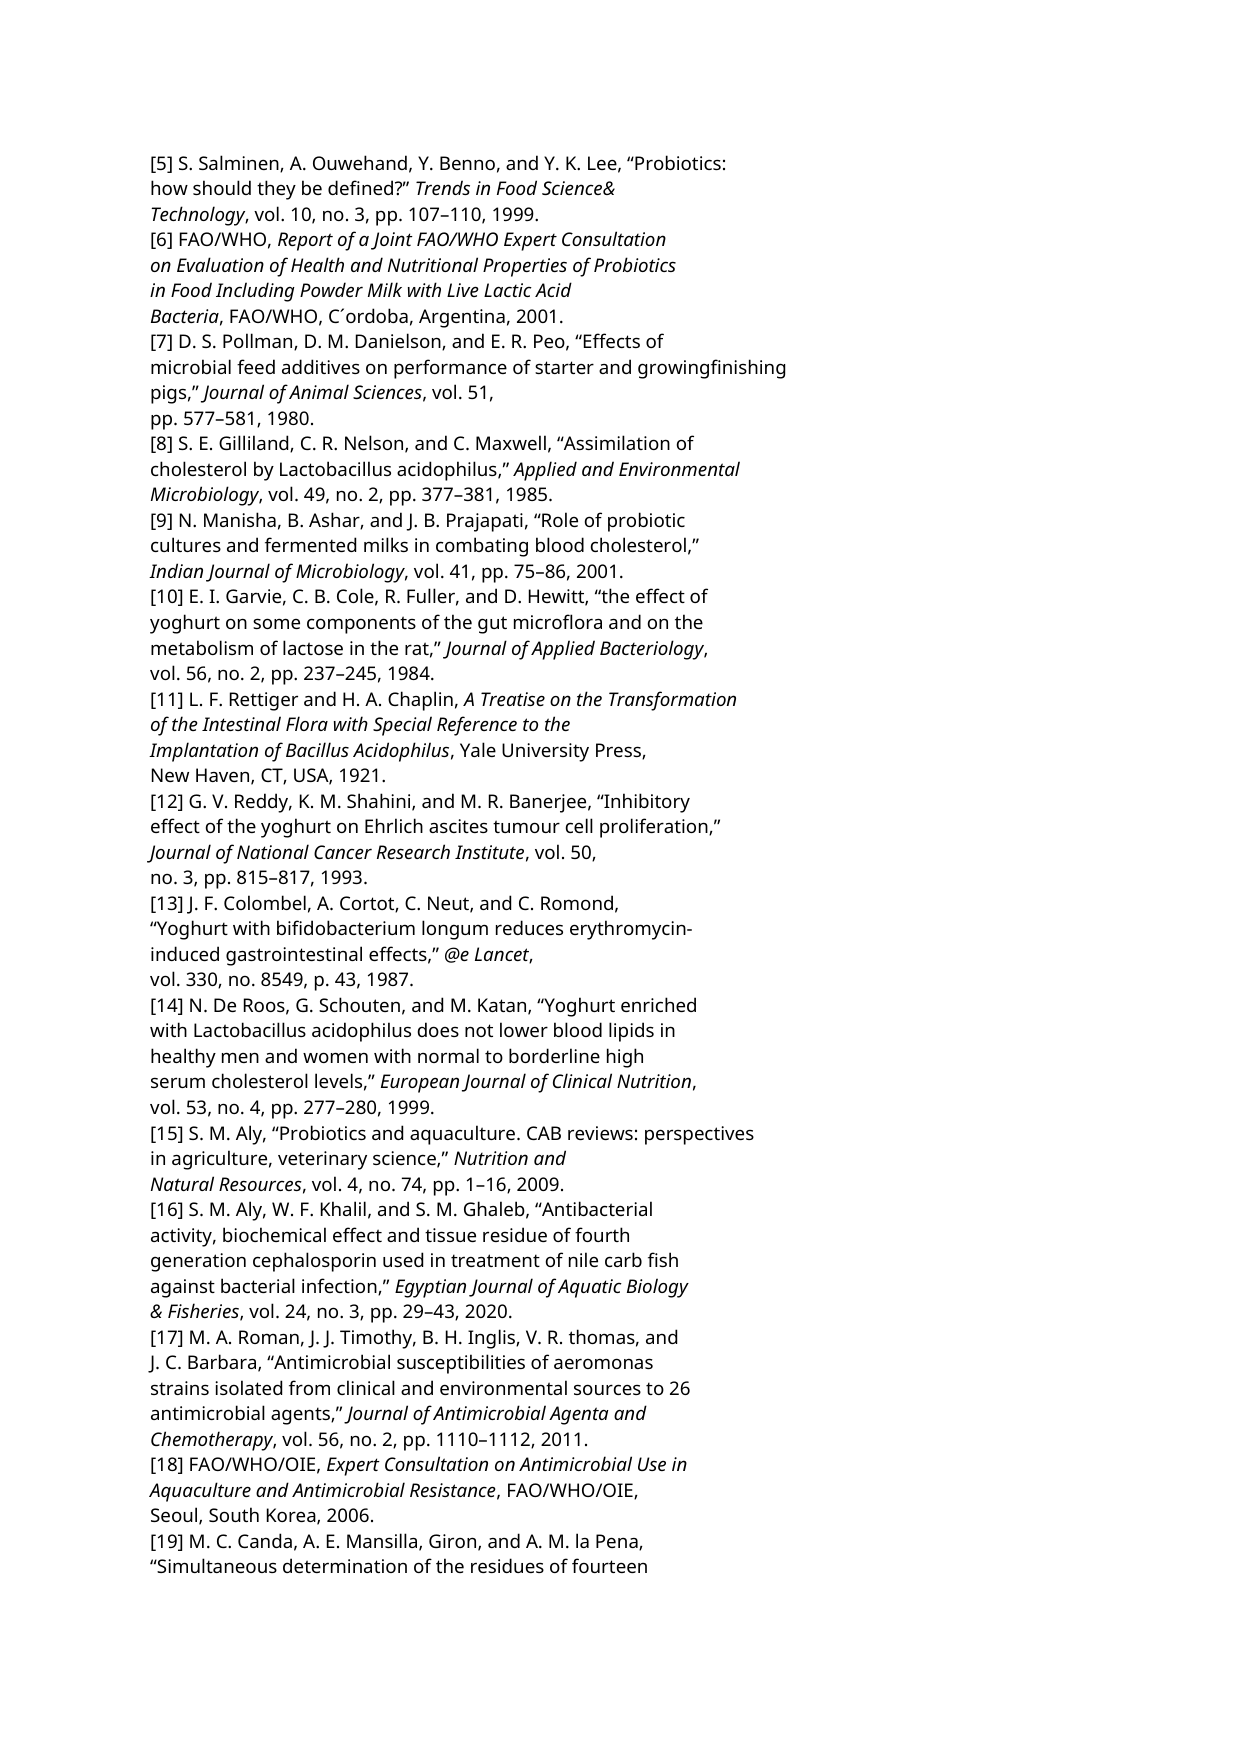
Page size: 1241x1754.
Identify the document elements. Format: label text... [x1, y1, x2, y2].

text [18] FAO/WHO/OIE, Expert Consultation on Antimicrobial Use in [150, 1452, 1090, 1477]
text [14] N. De Roos, G. Schouten, and M. Katan, “Yoghurt enriched [150, 992, 1090, 1018]
text serum cholesterol levels,” European Journal of Clinical Nutrition, [150, 1069, 1090, 1094]
text in agriculture, veterinary science,” Nutrition and [150, 1145, 1090, 1171]
text Aquaculture and Antimicrobial Resistance, FAO/WHO/OIE, [150, 1477, 1090, 1503]
text New Haven, CT, USA, 1921. [150, 762, 1090, 788]
text cultures and fermented milks in combating blood cholesterol,” [150, 533, 1090, 558]
text vol. 56, no. 2, pp. 237–245, 1984. [150, 660, 1090, 686]
text how should they be defined?” Trends in Food Science& [150, 176, 1090, 201]
text yoghurt on some components of the gut microflora and on the [150, 609, 1090, 635]
text [15] S. M. Aly, “Probiotics and aquaculture. CAB reviews: perspectives [150, 1120, 1090, 1145]
text microbial feed additives on performance of starter and growingfinishing [150, 354, 1090, 380]
text pigs,” Journal of Animal Sciences, vol. 51, [150, 380, 1090, 405]
text against bacterial infection,” Egyptian Journal of Aquatic Biology [150, 1273, 1090, 1298]
text [6] FAO/WHO, Report of a Joint FAO/WHO Expert Consultation [150, 227, 1090, 252]
text Technology, vol. 10, no. 3, pp. 107–110, 1999. [150, 201, 1090, 227]
text “Yoghurt with bifidobacterium longum reduces erythromycin- [150, 916, 1090, 941]
text strains isolated from clinical and environmental sources to 26 [150, 1375, 1090, 1401]
text activity, biochemical effect and tissue residue of fourth [150, 1222, 1090, 1247]
text [9] N. Manisha, B. Ashar, and J. B. Prajapati, “Role of probiotic [150, 507, 1090, 533]
text J. C. Barbara, “Antimicrobial susceptibilities of aeromonas [150, 1349, 1090, 1375]
text Natural Resources, vol. 4, no. 74, pp. 1–16, 2009. [150, 1171, 1090, 1196]
text vol. 53, no. 4, pp. 277–280, 1999. [150, 1094, 1090, 1120]
text Microbiology, vol. 49, no. 2, pp. 377–381, 1985. [150, 482, 1090, 507]
text & Fisheries, vol. 24, no. 3, pp. 29–43, 2020. [150, 1298, 1090, 1324]
text on Evaluation of Health and Nutritional Properties of Probiotics [150, 252, 1090, 278]
text induced gastrointestinal effects,” @e Lancet, [150, 941, 1090, 967]
text Seoul, South Korea, 2006. [150, 1503, 1090, 1528]
text effect of the yoghurt on Ehrlich ascites tumour cell proliferation,” [150, 813, 1090, 839]
text metabolism of lactose in the rat,” Journal of Applied Bacteriology, [150, 635, 1090, 660]
text antimicrobial agents,” Journal of Antimicrobial Agenta and [150, 1401, 1090, 1426]
text pp. 577–581, 1980. [150, 405, 1090, 431]
text of the Intestinal Flora with Special Reference to the [150, 711, 1090, 737]
text [8] S. E. Gilliland, C. R. Nelson, and C. Maxwell, “Assimilation of [150, 431, 1090, 456]
text Indian Journal of Microbiology, vol. 41, pp. 75–86, 2001. [150, 558, 1090, 584]
text vol. 330, no. 8549, p. 43, 1987. [150, 967, 1090, 992]
text [16] S. M. Aly, W. F. Khalil, and S. M. Ghaleb, “Antibacterial [150, 1196, 1090, 1222]
text [17] M. A. Roman, J. J. Timothy, B. H. Inglis, V. R. thomas, and [150, 1324, 1090, 1349]
text [5] S. Salminen, A. Ouwehand, Y. Benno, and Y. K. Lee, “Probiotics: [150, 150, 1090, 176]
text cholesterol by Lactobacillus acidophilus,” Applied and Environmental [150, 456, 1090, 482]
text Journal of National Cancer Research Institute, vol. 50, [150, 839, 1090, 864]
text no. 3, pp. 815–817, 1993. [150, 864, 1090, 890]
text healthy men and women with normal to borderline high [150, 1043, 1090, 1069]
text [13] J. F. Colombel, A. Cortot, C. Neut, and C. Romond, [150, 890, 1090, 916]
text Bacteria, FAO/WHO, C´ordoba, Argentina, 2001. [150, 303, 1090, 329]
text [12] G. V. Reddy, K. M. Shahini, and M. R. Banerjee, “Inhibitory [150, 788, 1090, 813]
text Implantation of Bacillus Acidophilus, Yale University Press, [150, 737, 1090, 762]
text “Simultaneous determination of the residues of fourteen [150, 1554, 1090, 1579]
text [7] D. S. Pollman, D. M. Danielson, and E. R. Peo, “Effects of [150, 329, 1090, 354]
text with Lactobacillus acidophilus does not lower blood lipids in [150, 1018, 1090, 1043]
text [11] L. F. Rettiger and H. A. Chaplin, A Treatise on the Transformation [150, 686, 1090, 711]
text [19] M. C. Canda, A. E. Mansilla, Giron, and A. M. la Pena, [150, 1528, 1090, 1554]
text [10] E. I. Garvie, C. B. Cole, R. Fuller, and D. Hewitt, “the effect of [150, 584, 1090, 609]
text in Food Including Powder Milk with Live Lactic Acid [150, 278, 1090, 303]
text Chemotherapy, vol. 56, no. 2, pp. 1110–1112, 2011. [150, 1426, 1090, 1452]
text generation cephalosporin used in treatment of nile carb fish [150, 1247, 1090, 1273]
